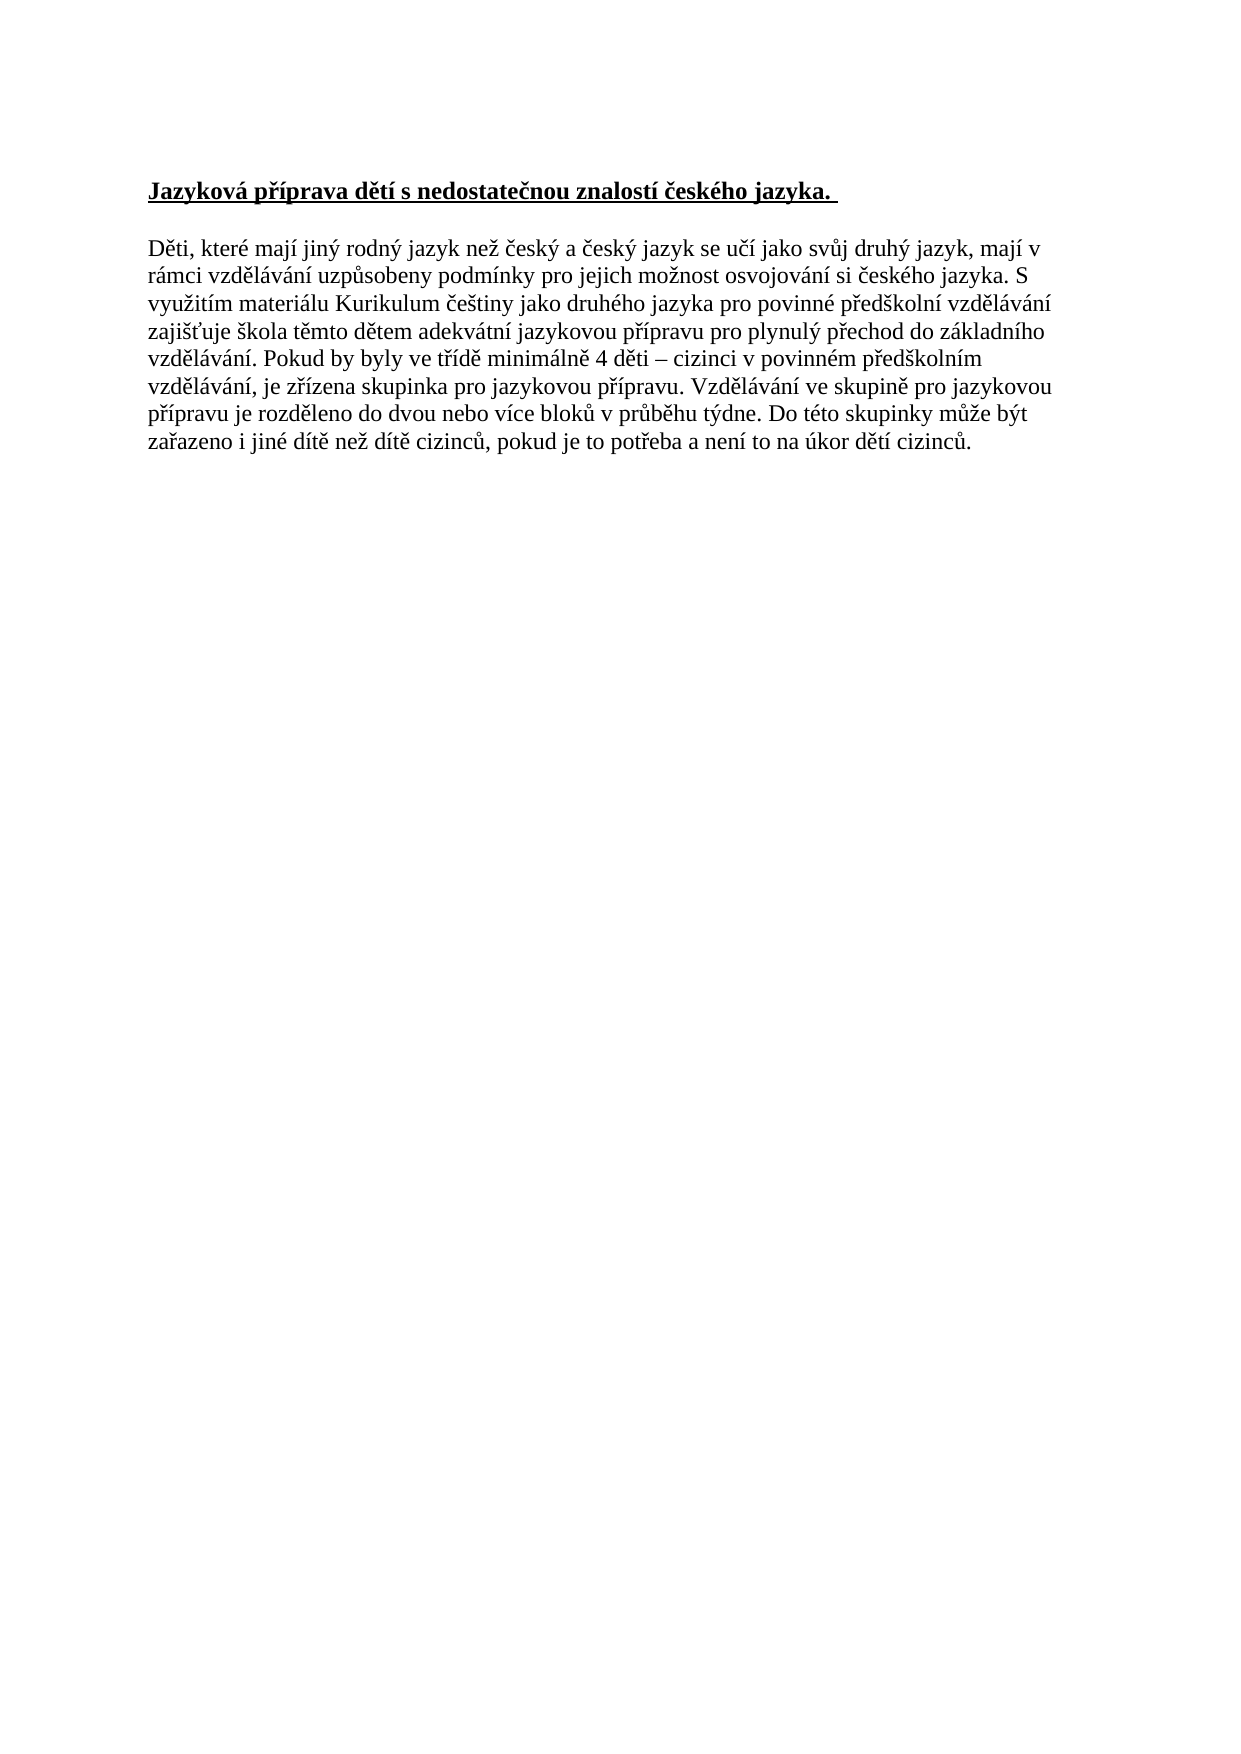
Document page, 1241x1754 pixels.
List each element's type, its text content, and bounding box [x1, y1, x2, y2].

text Děti, které mají jiný rodný jazyk než český a český jazyk se učí jako svůj druhý jazyk, mají v rámci vzdělávání uzpůsobeny podmínky pro jejich možnost osvojování si českého jazyka. S využitím materiálu Kurikulum češtiny jako druhého jazyka pro povinné předškolní vzdělávání zajišťuje škola těmto dětem adekvátní jazykovou přípravu pro plynulý přechod do základního vzdělávání. Pokud by byly ve třídě minimálně 4 děti – cizinci v povinném předškolním vzdělávání, je zřízena skupinka pro jazykovou přípravu. Vzdělávání ve skupině pro jazykovou přípravu je rozděleno do dvou nebo více bloků v průběhu týdne. Do této skupinky může být zařazeno i jiné dítě než dítě cizinců, pokud je to potřeba a není to na úkor dětí cizinců. [148, 234, 1093, 455]
text Jazyková příprava dětí s nedostatečnou znalostí českého jazyka. [148, 176, 1093, 205]
